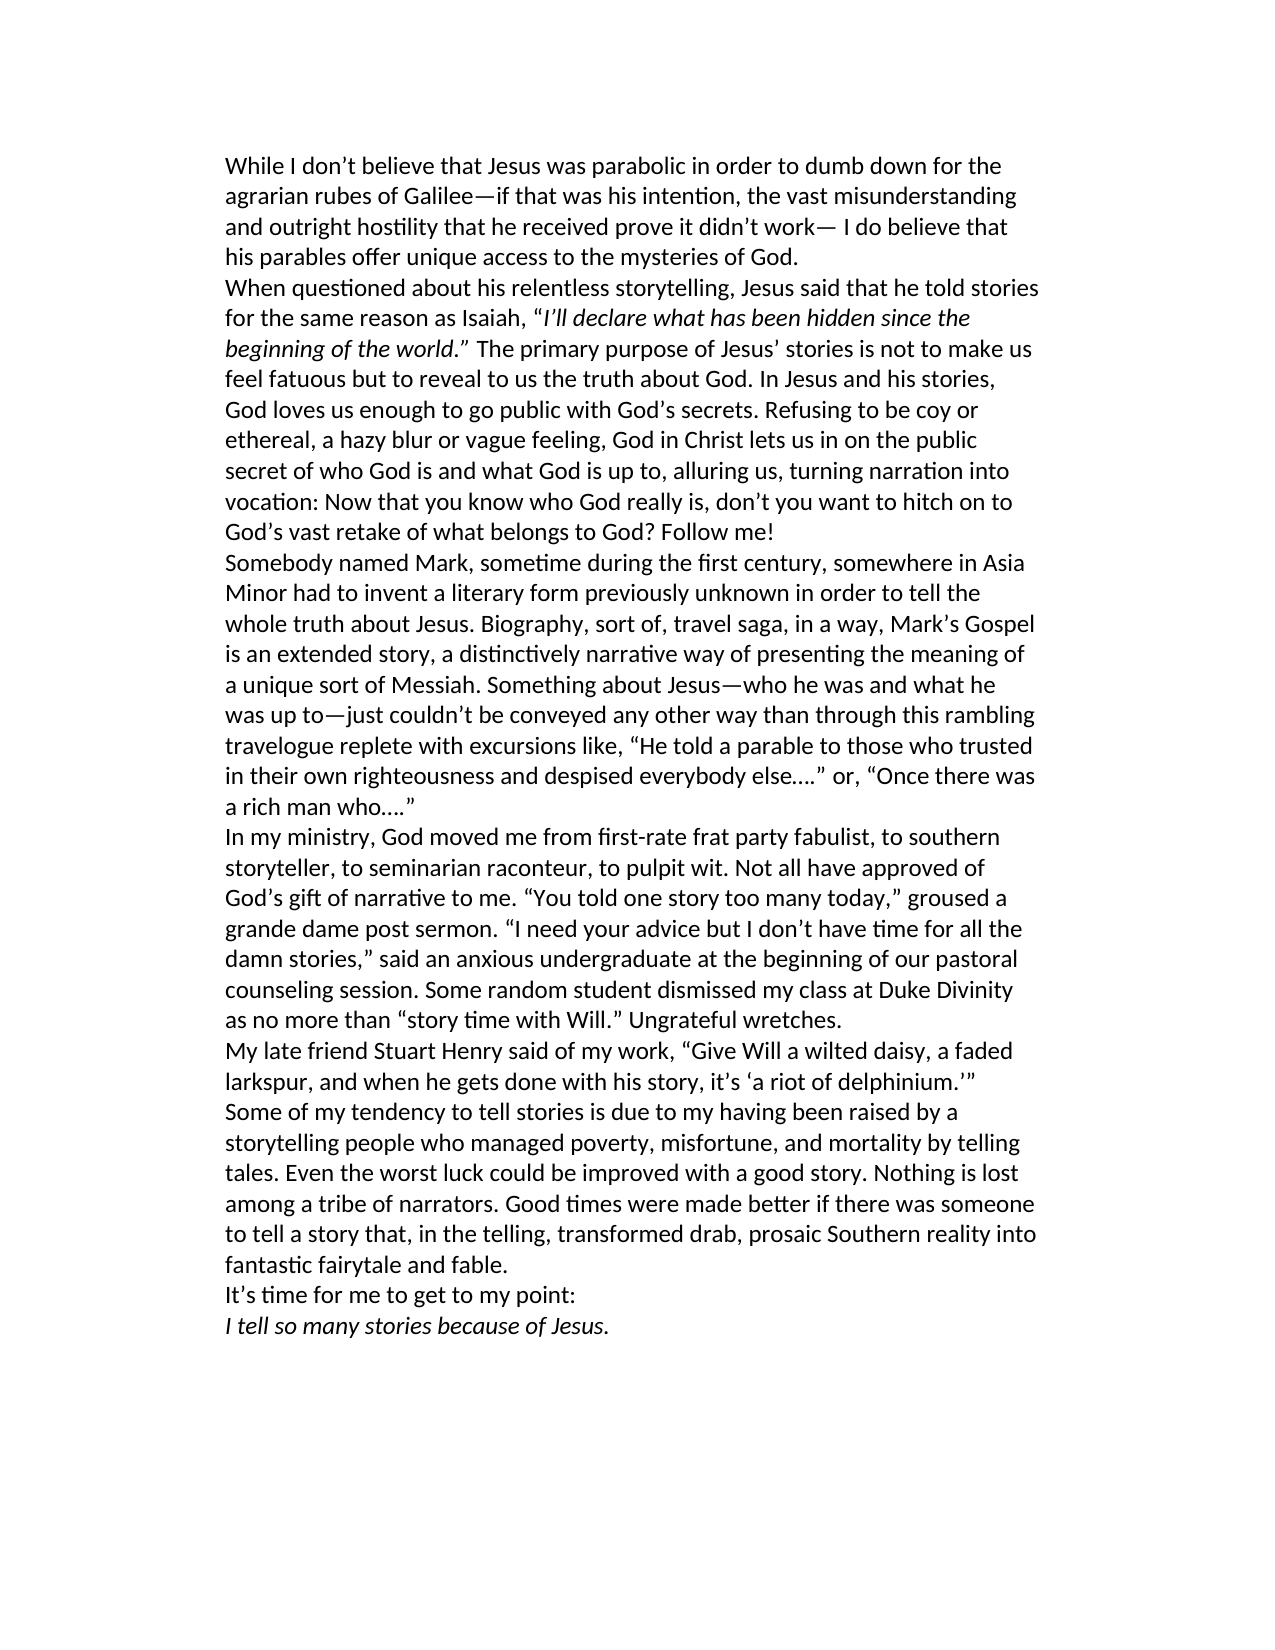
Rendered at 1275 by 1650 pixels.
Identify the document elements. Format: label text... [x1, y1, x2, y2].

text Some of my tendency to tell stories is due to my having been raised by a storytelling people who managed poverty, misfortune, and mortality by telling tales. Even the worst luck could be improved with a good story. Nothing is lost among a tribe of narrators. Good times were made better if there was someone to tell a story that, in the telling, transformed drab, prosaic Southern reality into fantastic fairytale and fable. [225, 1096, 1041, 1279]
text Somebody named Mark, sometime during the first century, somewhere in Asia Minor had to invent a literary form previously unknown in order to tell the whole truth about Jesus. Biography, sort of, travel saga, in a way, Mark’s Gospel is an extended story, a distinctively narrative way of presenting the meaning of a unique sort of Messiah. Something about Jesus—who he was and what he was up to—just couldn’t be conveyed any other way than through this rambling travelogue replete with excursions like, “He told a parable to those who trusted in their own righteousness and despised everybody else….” or, “Once there was a rich man who….” [225, 547, 1041, 821]
text While I don’t believe that Jesus was parabolic in order to dumb down for the agrarian rubes of Galilee—if that was his intention, the vast misunderstanding and outright hostility that he received prove it didn’t work— I do believe that his parables offer unique access to the mysteries of God. [225, 150, 1041, 272]
text When questioned about his relentless storytelling, Jesus said that he told stories for the same reason as Isaiah, “I’ll declare what has been hidden since the beginning of the world.” The primary purpose of Jesus’ stories is not to make us feel fatuous but to reveal to us the truth about God. In Jesus and his stories, God loves us enough to go public with God’s secrets. Refusing to be coy or ethereal, a hazy blur or vague feeling, God in Christ lets us in on the public secret of who God is and what God is up to, alluring us, turning narration into vocation: Now that you know who God really is, don’t you want to hitch on to God’s vast retake of what belongs to God? Follow me! [225, 272, 1041, 547]
text In my ministry, God moved me from first-rate frat party fabulist, to southern storyteller, to seminarian raconteur, to pulpit wit. Not all have approved of God’s gift of narrative to me. “You told one story too many today,” groused a grande dame post sermon. “I need your advice but I don’t have time for all the damn stories,” said an anxious undergraduate at the beginning of our pastoral counseling session. Some random student dismissed my class at Duke Divinity as no more than “story time with Will.” Ungrateful wretches. [225, 821, 1041, 1035]
text I tell so many stories because of Jesus. [225, 1310, 1041, 1340]
text It’s time for me to get to my point: [225, 1279, 1041, 1310]
text My late friend Stuart Henry said of my work, “Give Will a wilted daisy, a faded larkspur, and when he gets done with his story, it’s ‘a riot of delphinium.’” [225, 1035, 1041, 1096]
